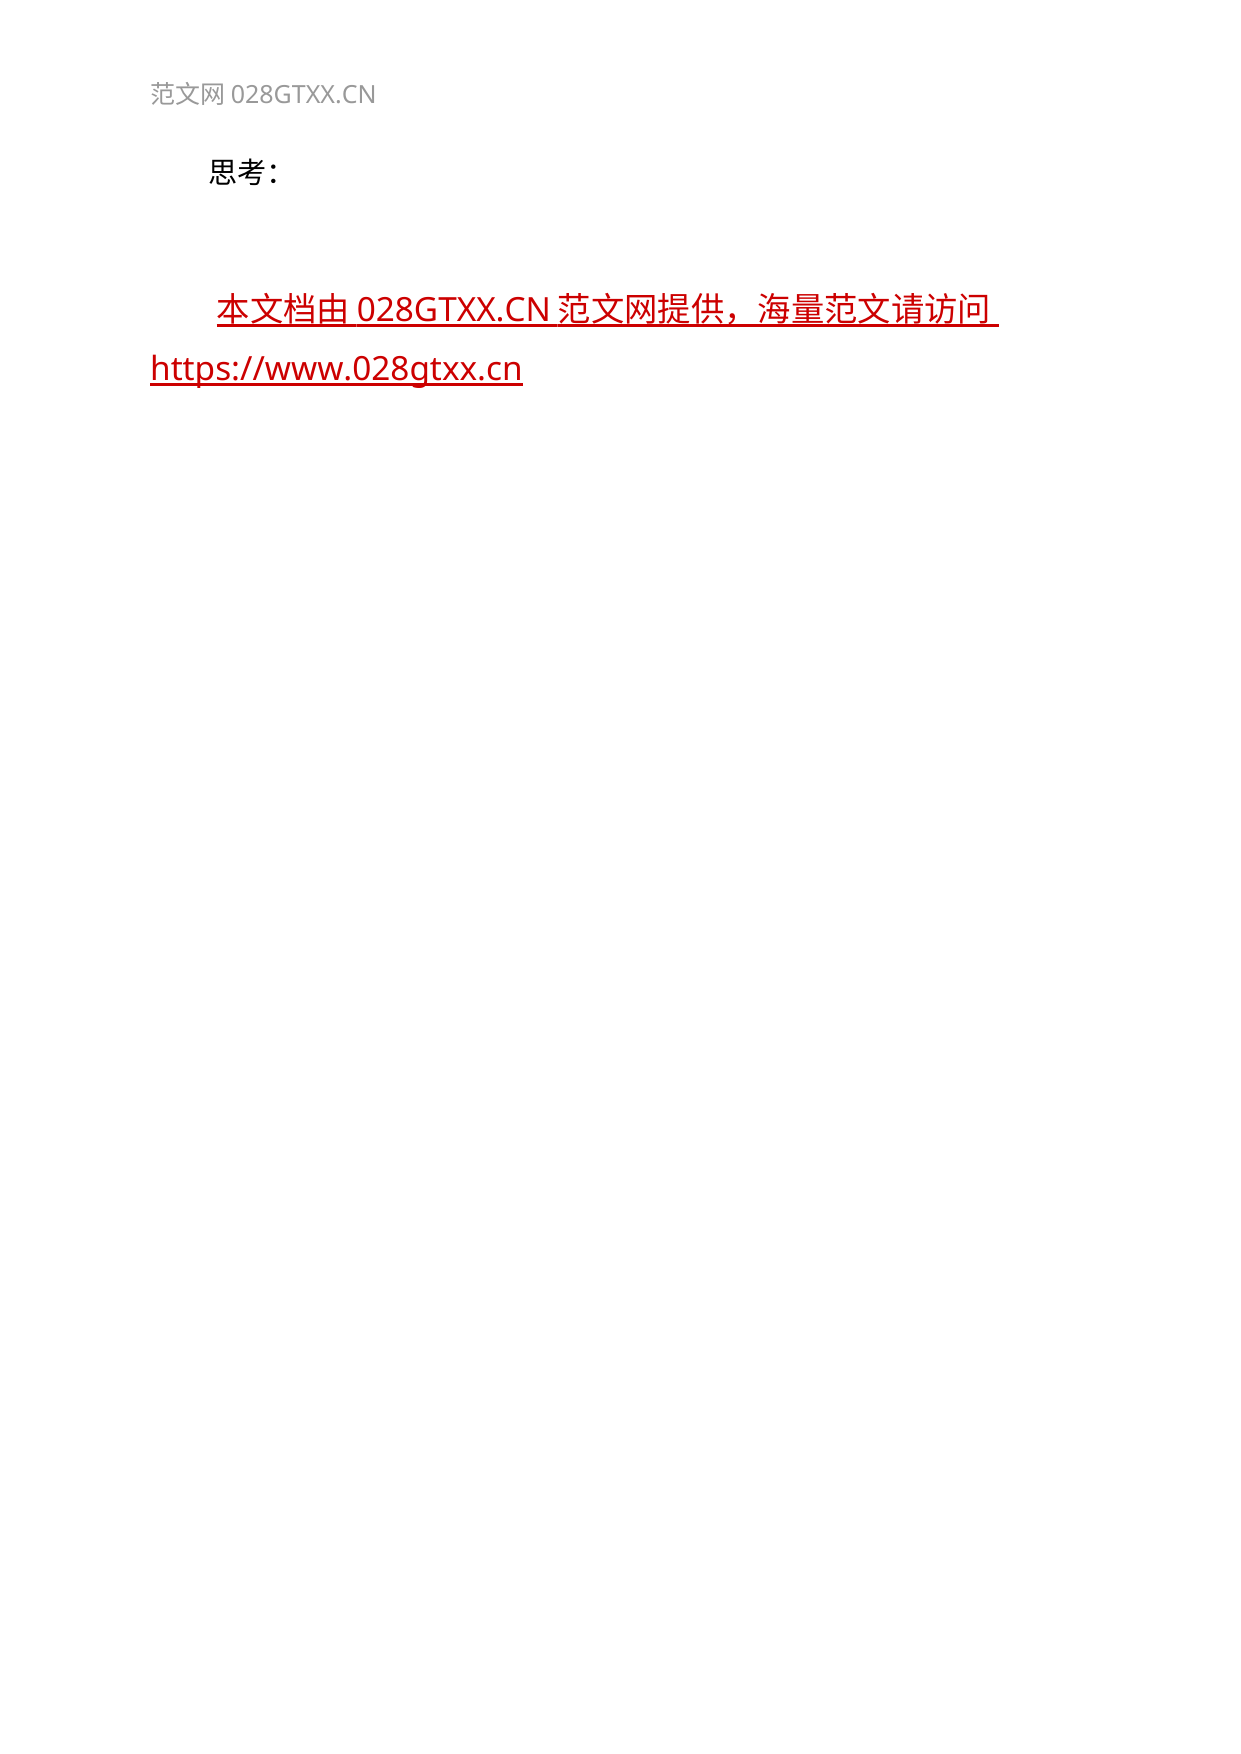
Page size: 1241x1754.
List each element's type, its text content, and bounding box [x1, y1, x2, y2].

text 本文档由028GTXX.CN范文网提供，海量范文请访问 https://www.028gtxx.cn [150, 283, 1090, 390]
text 思考： [150, 150, 1090, 192]
